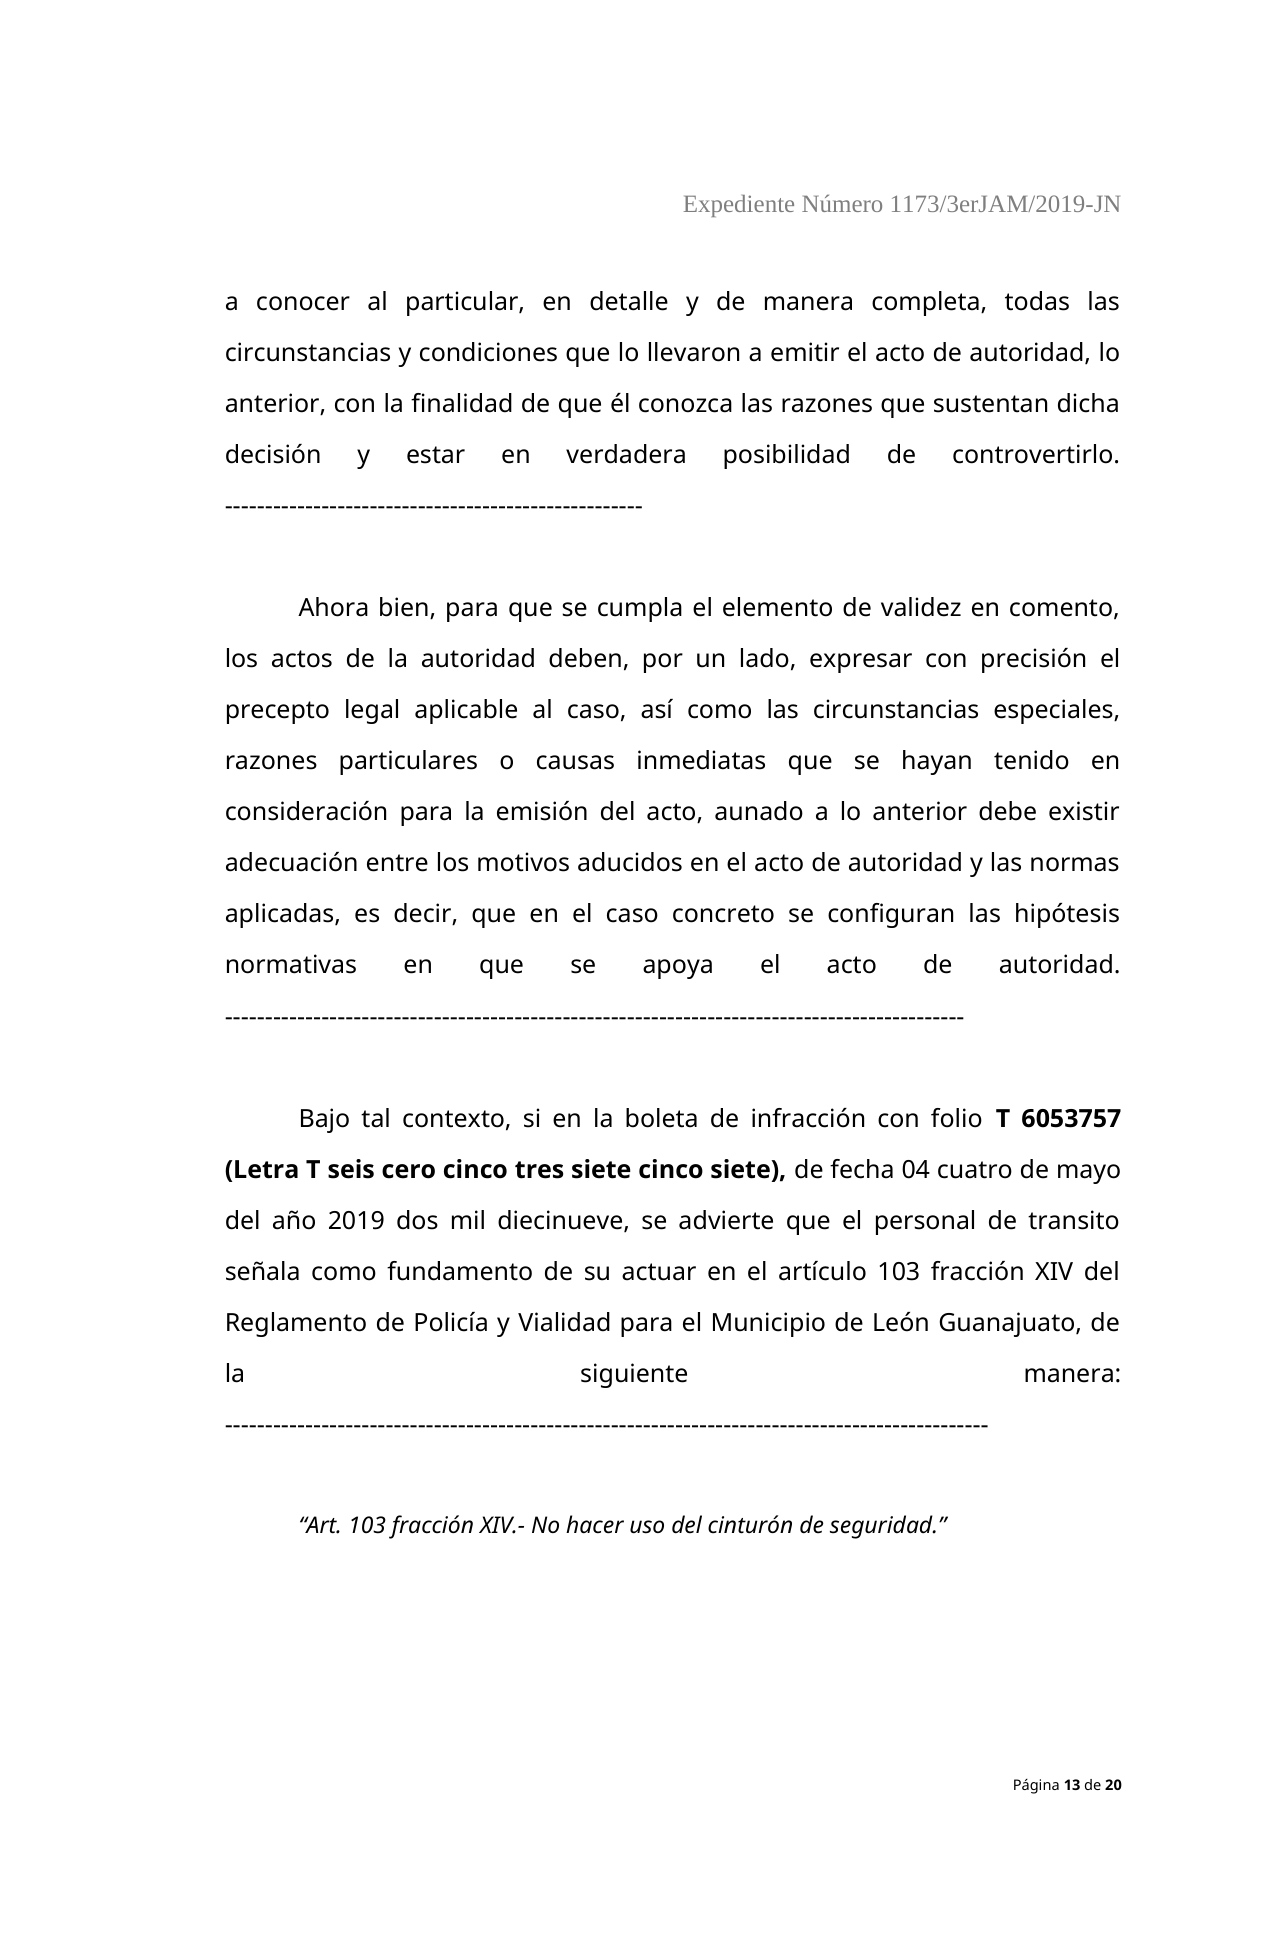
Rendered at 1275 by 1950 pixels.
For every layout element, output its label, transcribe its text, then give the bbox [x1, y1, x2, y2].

text Bajo tal contexto, si en la boleta de infracción con folio T 6053757 (Letra T seis cero cinco tres siete cinco siete), de fecha 04 cuatro de mayo del año 2019 dos mil diecinueve, se advierte que el personal de transito señala como fundamento de su actuar en el artículo 103 fracción XIV del Reglamento de Policía y Vialidad para el Municipio de León Guanajuato, de la siguiente manera: ----------------------------------------------------------------------------------------------- [224, 1100, 1121, 1441]
text “Art. 103 fracción XIV.- No hacer uso del cinturón de seguridad.” [224, 1508, 1121, 1540]
text Ahora bien, para que se cumpla el elemento de validez en comento, los actos de la autoridad deben, por un lado, expresar con precisión el precepto legal aplicable al caso, así como las circunstancias especiales, razones particulares o causas inmediatas que se hayan tenido en consideración para la emisión del acto, aunado a lo anterior debe existir adecuación entre los motivos aducidos en el acto de autoridad y las normas aplicadas, es decir, que en el caso concreto se configuran las hipótesis normativas en que se apoya el acto de autoridad. -------------------------------------------------------------------------------------------- [224, 590, 1121, 1032]
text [224, 283, 1121, 522]
